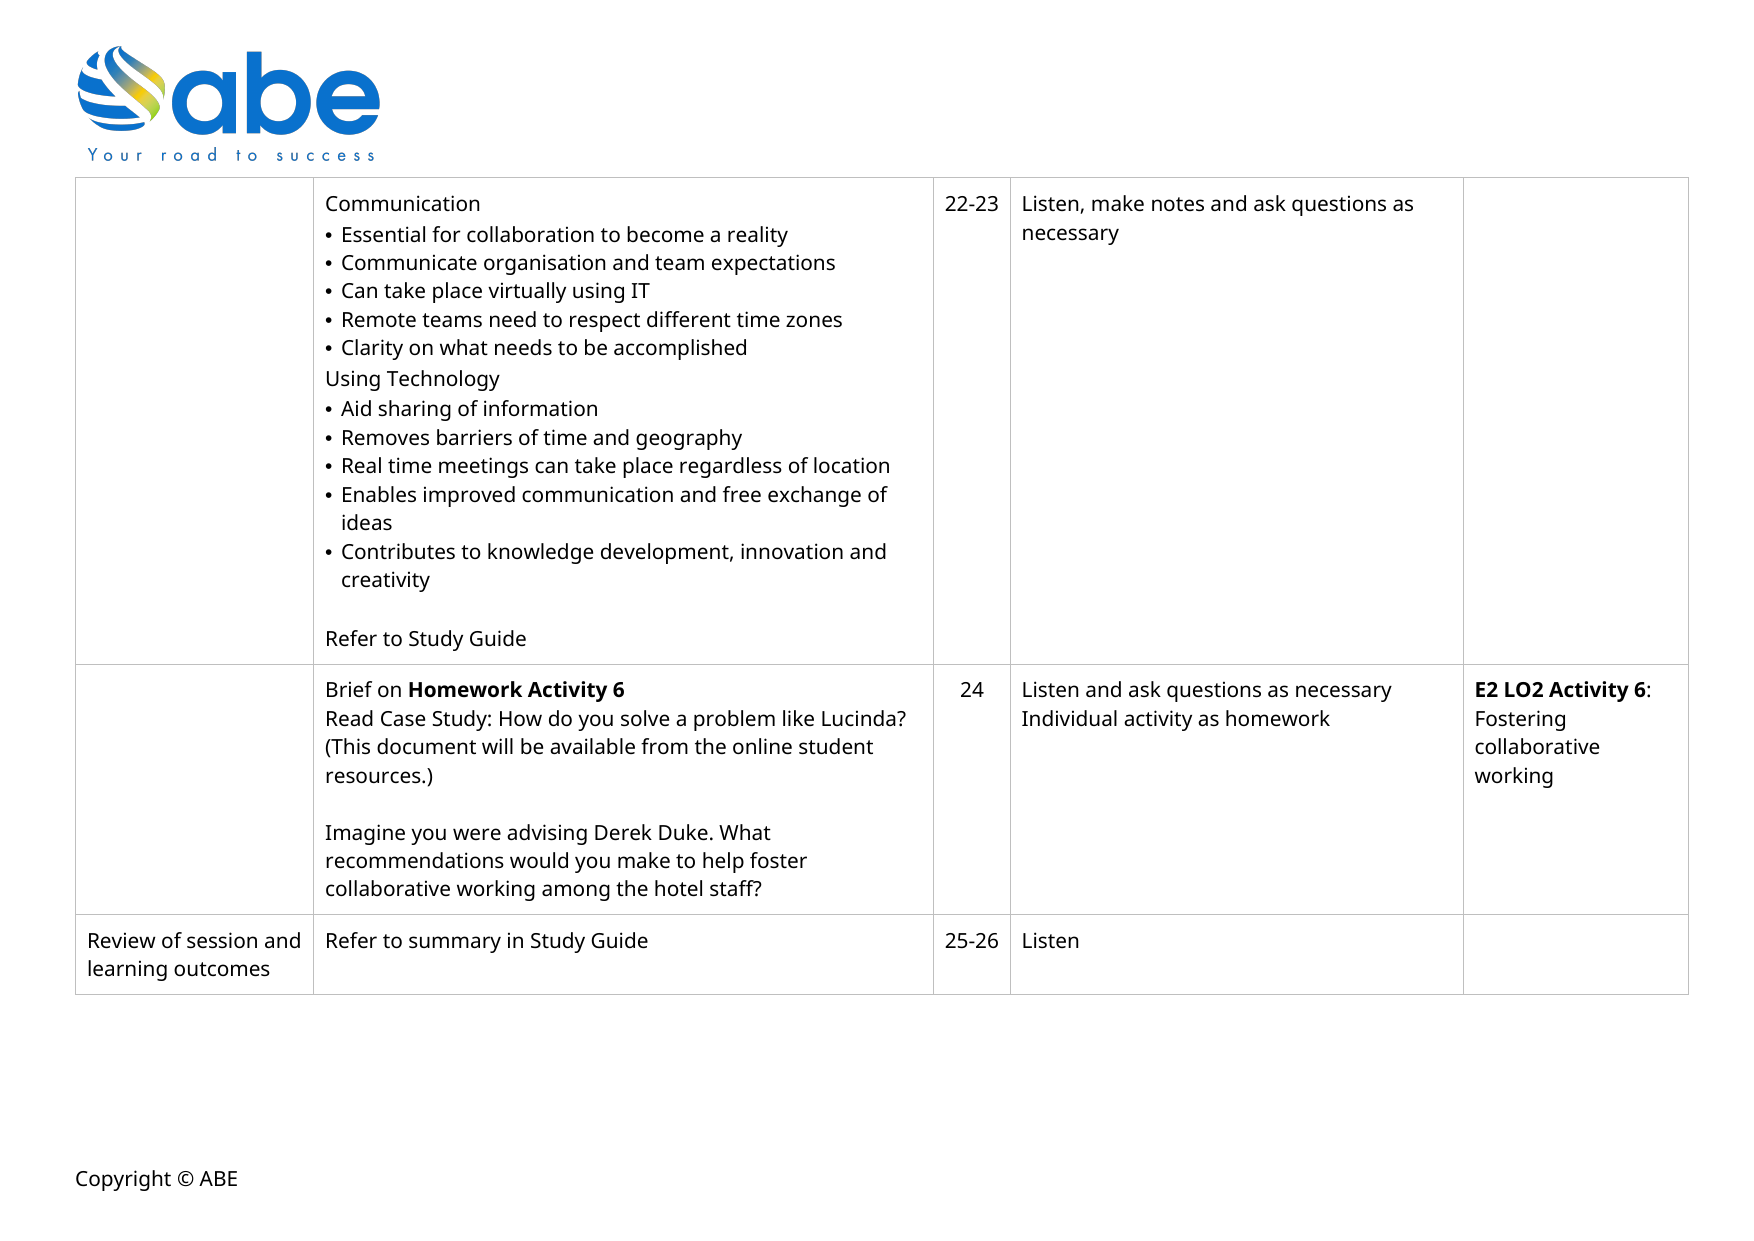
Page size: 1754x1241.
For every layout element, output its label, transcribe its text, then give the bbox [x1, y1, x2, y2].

table_cell Refer to summary in Study Guide [314, 915, 933, 994]
picture [75, 44, 383, 164]
table_cell 22-23 [934, 178, 1010, 663]
table_cell Listen, make notes and ask questions as necessary [1011, 178, 1463, 663]
table_cell Listen and ask questions as necessary Individual activity as homework [1011, 665, 1463, 914]
table_cell E2 LO2 Activity 6: Fostering collaborative working [1464, 665, 1688, 914]
table_cell Communication Essential for collaboration to become a reality Communicate organisation and team expectations Can take place virtually using IT Remote teams need to respect different time zones Clarity on what needs to be accomplished Using Technology Aid sharing of information Removes barriers of time and geography Real time meetings can take place regardless of location Enables improved communication and free exchange of ideas Contributes to knowledge development, innovation and creativity Refer to Study Guide [314, 178, 933, 663]
table_cell Brief on Homework Activity 6 Read Case Study: How do you solve a problem like Lucinda? (This document will be available from the online student resources.) Imagine you were advising Derek Duke. What recommendations would you make to help foster collaborative working among the hotel staff? [314, 665, 933, 914]
table_cell Listen [1011, 915, 1463, 994]
table_cell [76, 665, 313, 914]
table_cell 25-26 [934, 915, 1010, 994]
table_cell 24 [934, 665, 1010, 914]
table_cell [1464, 915, 1688, 994]
table_cell [1464, 178, 1688, 663]
table_cell Review of session and learning outcomes [76, 915, 313, 994]
